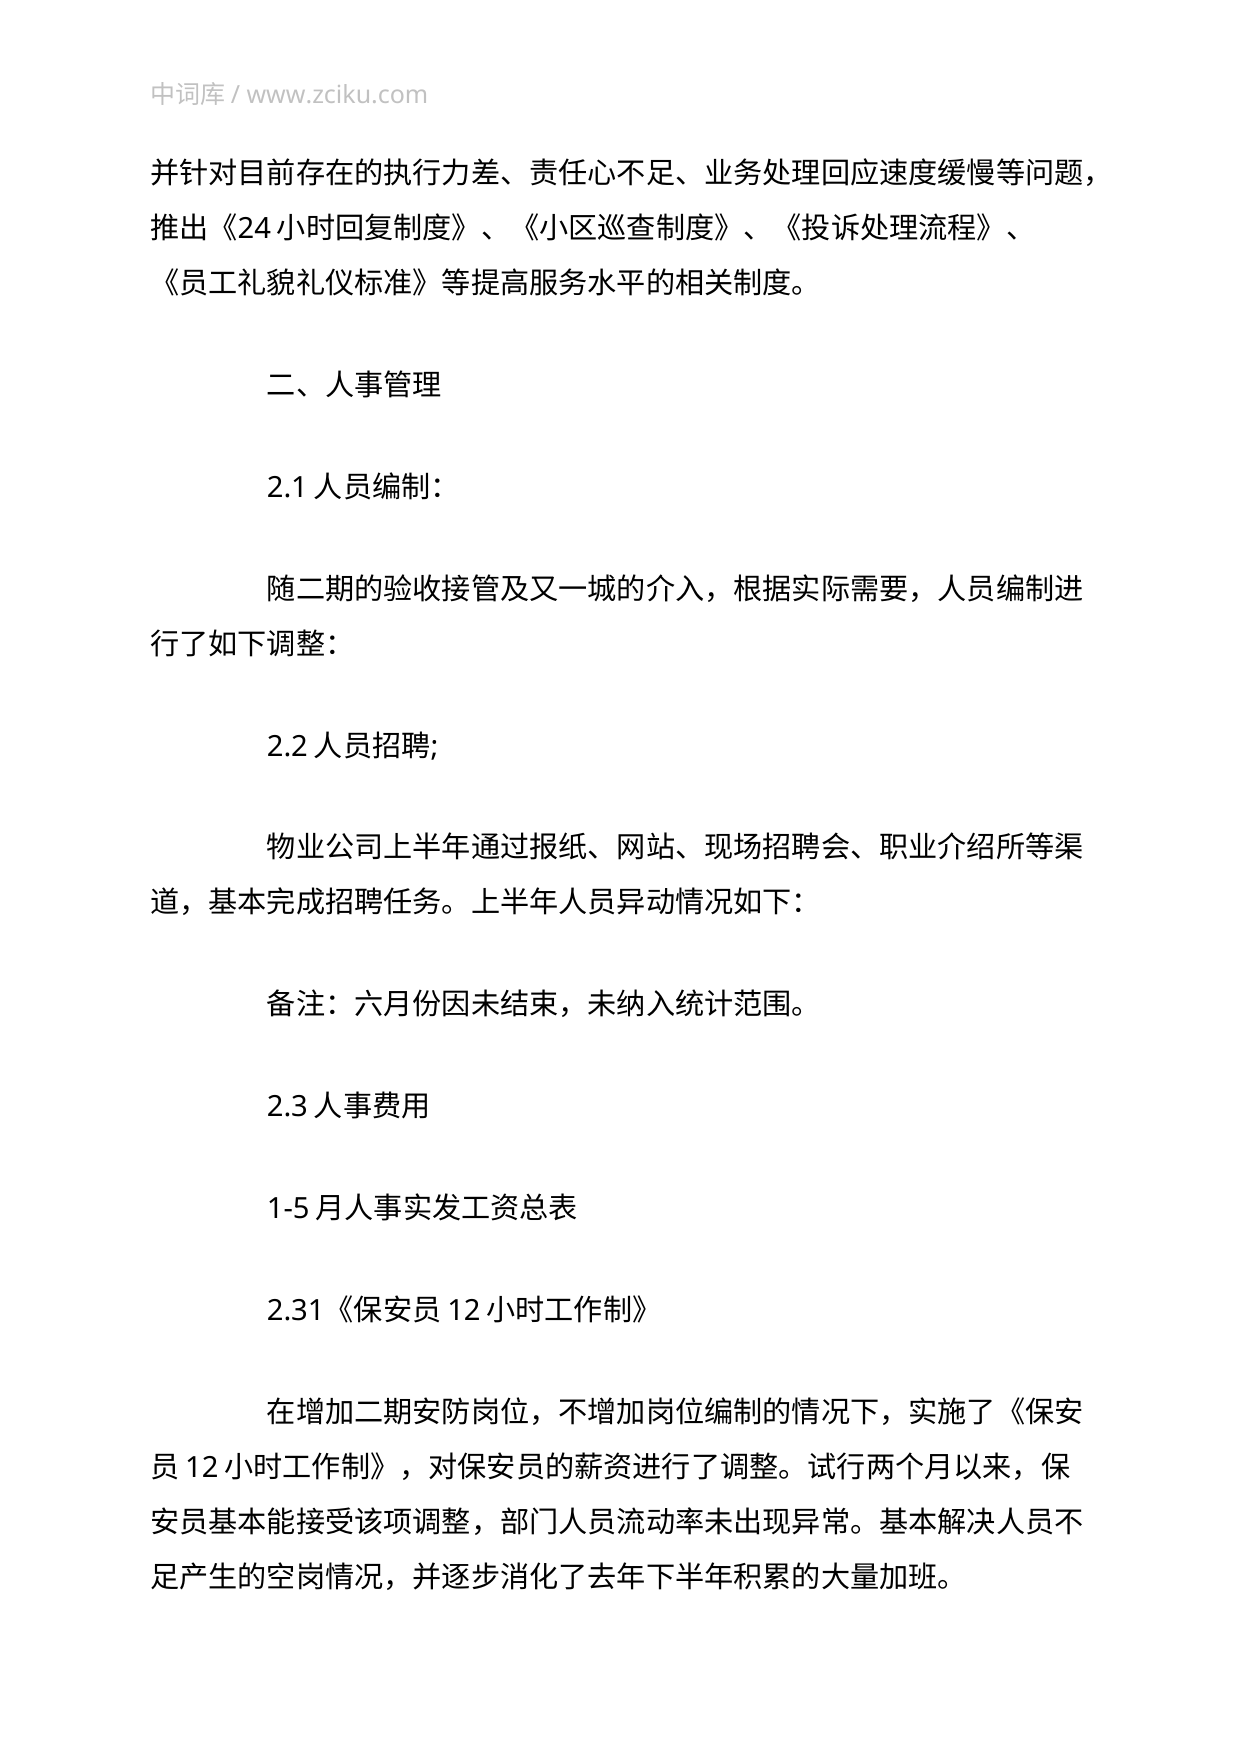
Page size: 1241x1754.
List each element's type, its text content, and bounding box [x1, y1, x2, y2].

text 2.2人员招聘; [150, 722, 1090, 764]
text 备注：六月份因未结束，未纳入统计范围。 [150, 981, 1090, 1023]
text 2.1人员编制： [150, 463, 1090, 506]
text 在增加二期安防岗位，不增加岗位编制的情况下，实施了《保安员12小时工作制》，对保安员的薪资进行了调整。试行两个月以来，保安员基本能接受该项调整，部门人员流动率未出现异常。基本解决人员不足产生的空岗情况，并逐步消化了去年下半年积累的大量加班。 [150, 1388, 1090, 1596]
text 物业公司上半年通过报纸、网站、现场招聘会、职业介绍所等渠道，基本完成招聘任务。上半年人员异动情况如下： [150, 824, 1090, 921]
text 2.3人事费用 [150, 1082, 1090, 1125]
text 随二期的验收接管及又一城的介入，根据实际需要，人员编制进行了如下调整： [150, 565, 1090, 663]
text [150, 150, 1090, 302]
text 二、人事管理 [150, 362, 1090, 404]
text 2.31《保安员12小时工作制》 [150, 1286, 1090, 1329]
text 1-5月人事实发工资总表 [150, 1184, 1090, 1227]
